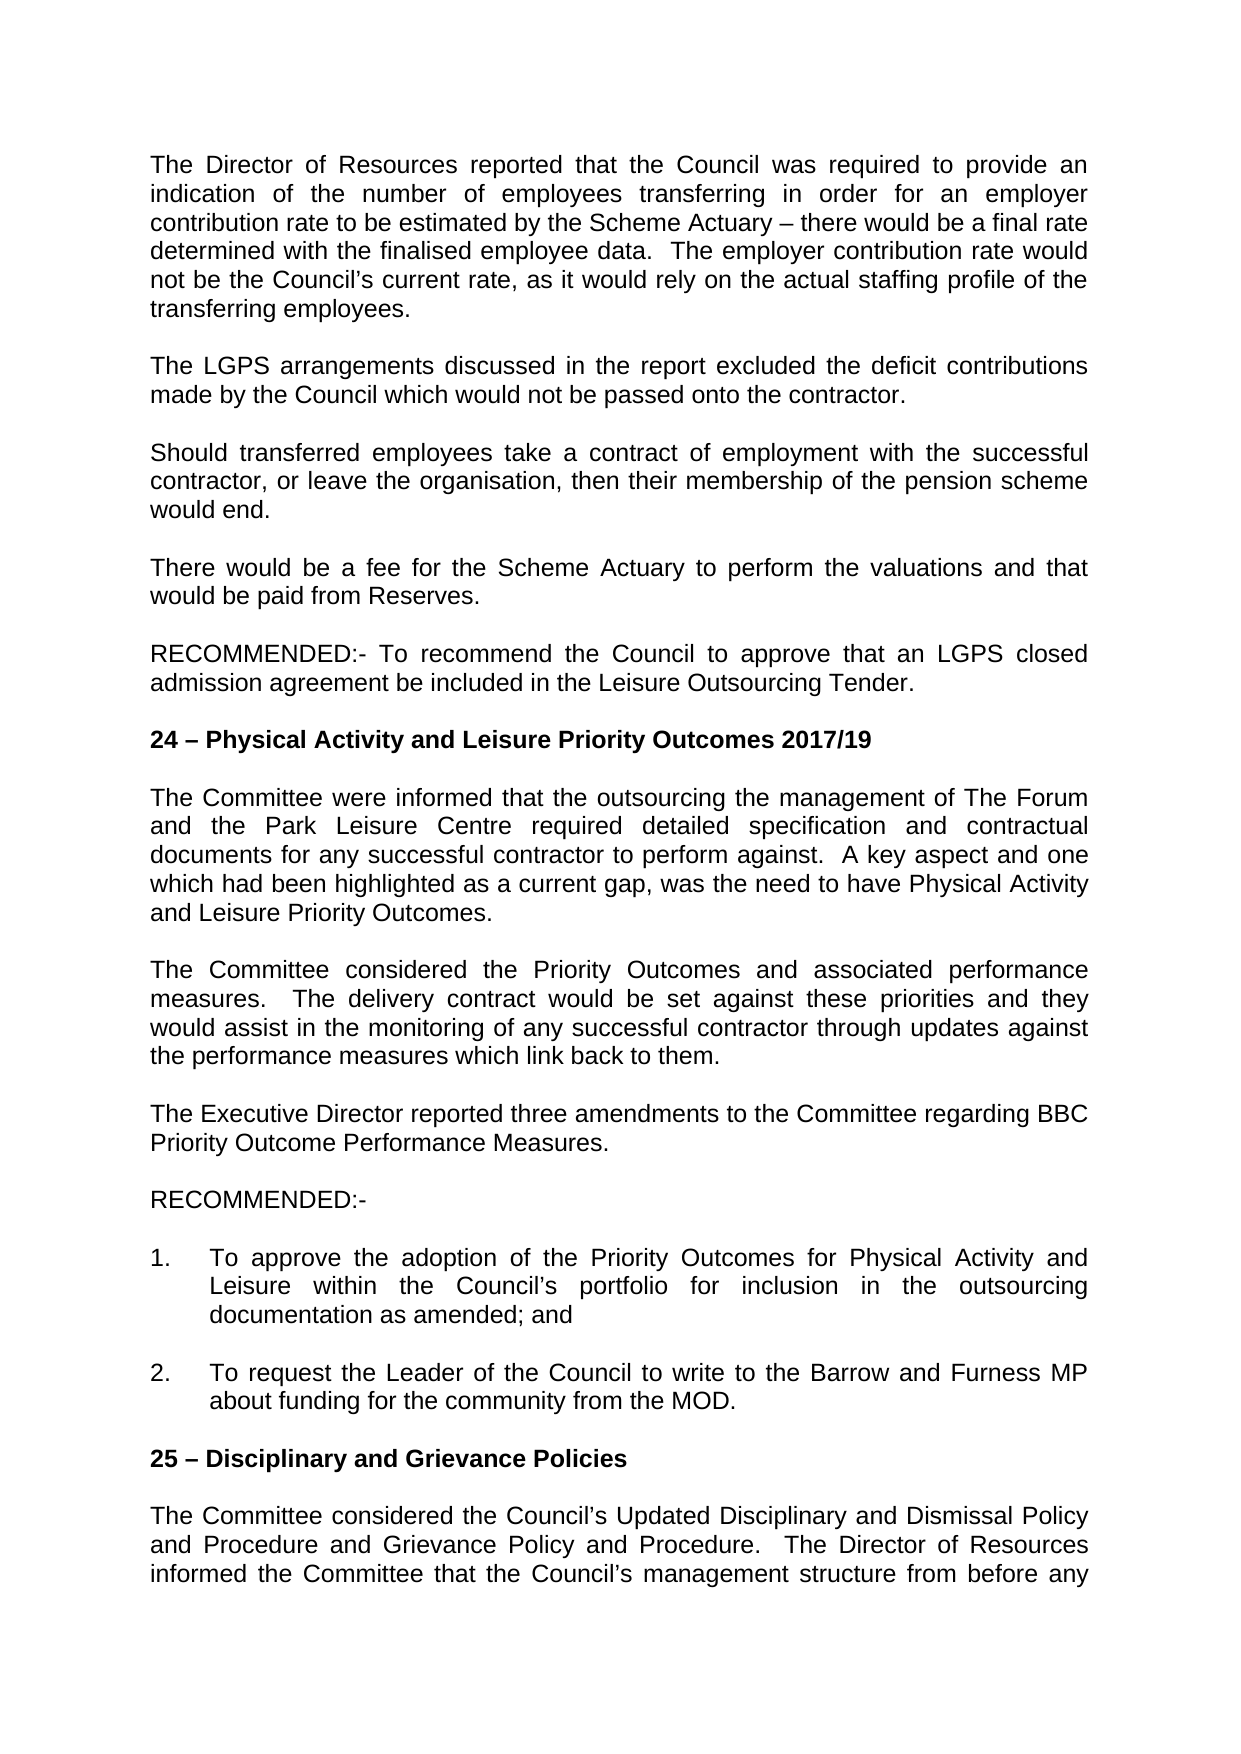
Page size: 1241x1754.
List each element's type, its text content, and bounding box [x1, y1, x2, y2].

text RECOMMENDED:- To recommend the Council to approve that an LGPS closed admission agreement be included in the Leisure Outsourcing Tender. [150, 639, 1090, 696]
text The Executive Director reported three amendments to the Committee regarding BBC Priority Outcome Performance Measures. [150, 1099, 1090, 1156]
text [150, 1501, 1090, 1587]
text 1. To approve the adoption of the Priority Outcomes for Physical Activity and Leisure within the Council’s portfolio for inclusion in the outsourcing documentation as amended; and [150, 1242, 1090, 1329]
text 25 – Disciplinary and Grievance Policies [150, 1444, 1090, 1472]
text 24 – Physical Activity and Leisure Priority Outcomes 2017/19 [150, 725, 1090, 754]
text There would be a fee for the Scheme Actuary to perform the valuations and that would be paid from Reserves. [150, 552, 1090, 610]
text RECOMMENDED:- [150, 1185, 1090, 1214]
text The Committee considered the Priority Outcomes and associated performance measures. The delivery contract would be set against these priorities and they would assist in the monitoring of any successful contractor through updates against the performance measures which link back to them. [150, 955, 1090, 1070]
text Should transferred employees take a contract of employment with the successful contractor, or leave the organisation, then their membership of the pension scheme would end. [150, 437, 1090, 524]
text The LGPS arrangements discussed in the report excluded the deficit contributions made by the Council which would not be passed onto the contractor. [150, 351, 1090, 409]
text The Director of Resources reported that the Council was required to provide an indication of the number of employees transferring in order for an employer contribution rate to be estimated by the Scheme Actuary – there would be a final rate determined with the finalised employee data. The employer contribution rate would not be the Council’s current rate, as it would rely on the actual staffing profile of the transferring employees. [150, 150, 1090, 322]
text 2. To request the Leader of the Council to write to the Barrow and Furness MP about funding for the community from the MOD. [150, 1357, 1090, 1415]
text The Committee were informed that the outsourcing the management of The Forum and the Park Leisure Centre required detailed specification and contractual documents for any successful contractor to perform against. A key aspect and one which had been highlighted as a current gap, was the need to have Physical Activity and Leisure Priority Outcomes. [150, 782, 1090, 926]
